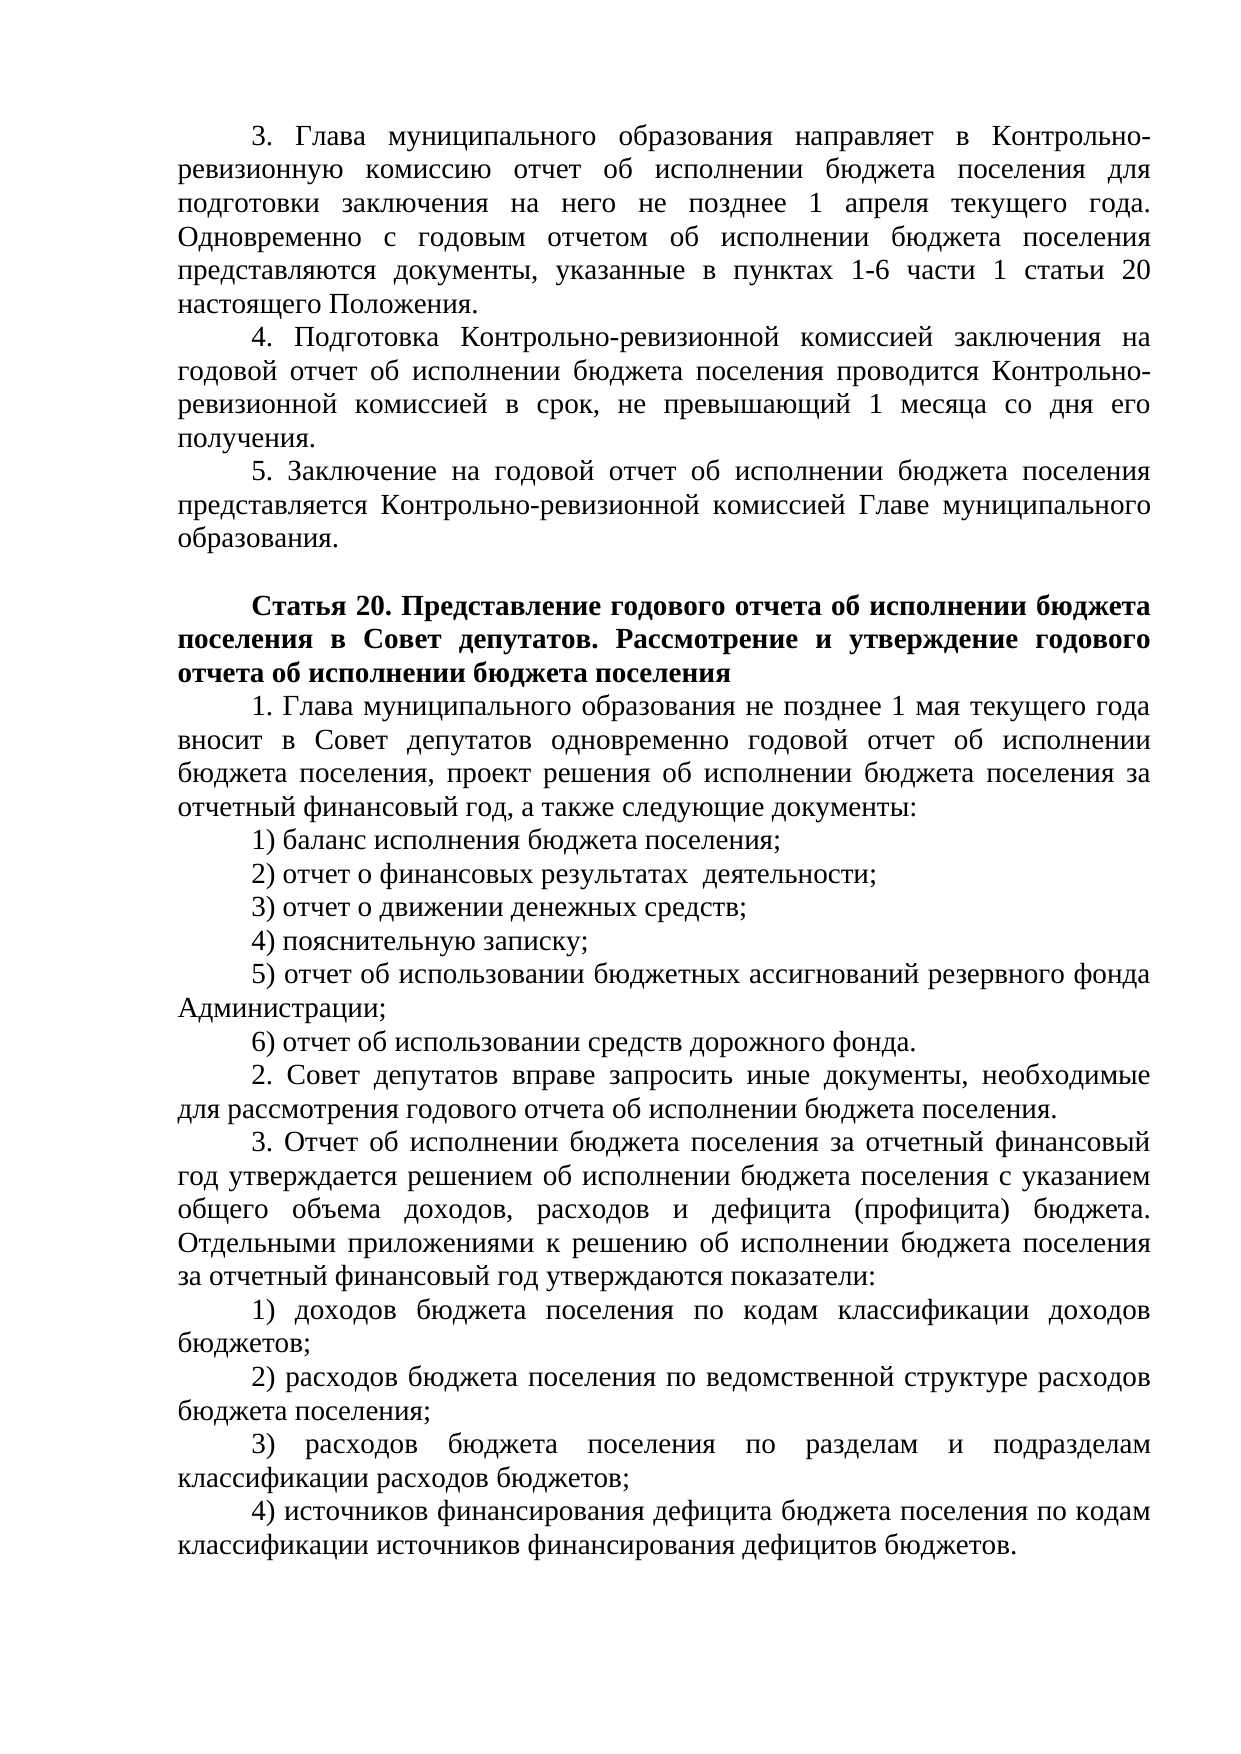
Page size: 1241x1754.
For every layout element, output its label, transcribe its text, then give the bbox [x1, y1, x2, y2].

text 5. Заключение на годовой отчет об исполнении бюджета поселения представляется Контрольно-ревизионной комиссией Главе муниципального образования. [177, 453, 1152, 554]
text Статья 20. Представление годового отчета об исполнении бюджета поселения в Совет депутатов. Рассмотрение и утверждение годового отчета об исполнении бюджета поселения [177, 588, 1152, 688]
text 3. Отчет об исполнении бюджета поселения за отчетный финансовый год утверждается решением об исполнении бюджета поселения с указанием общего объема доходов, расходов и дефицита (профицита) бюджета. Отдельными приложениями к решению об исполнении бюджета поселения за отчетный финансовый год утверждаются показатели: [177, 1124, 1152, 1292]
text 3. Глава муниципального образования направляет в Контрольно-ревизионную комиссию отчет об исполнении бюджета поселения для подготовки заключения на него не позднее 1 апреля текущего года. Одновременно с годовым отчетом об исполнении бюджета поселения представляются документы, указанные в пунктах 1-6 части 1 статьи 20 настоящего Положения. [177, 118, 1152, 319]
text 1) доходов бюджета поселения по кодам классификации доходов бюджетов; [177, 1292, 1152, 1359]
text 2) расходов бюджета поселения по ведомственной структуре расходов бюджета поселения; [177, 1359, 1152, 1426]
text 4. Подготовка Контрольно-ревизионной комиссией заключения на годовой отчет об исполнении бюджета поселения проводится Контрольно-ревизионной комиссией в срок, не превышающий 1 месяца со дня его получения. [177, 319, 1152, 453]
text 6) отчет об использовании средств дорожного фонда. [177, 1024, 1152, 1057]
text 2) отчет о финансовых результатах деятельности; [177, 856, 1152, 889]
text 1) баланс исполнения бюджета поселения; [177, 822, 1152, 856]
text 4) источников финансирования дефицита бюджета поселения по кодам классификации источников финансирования дефицитов бюджетов. [177, 1493, 1152, 1560]
text 4) пояснительную записку; [177, 923, 1152, 957]
text 1. Глава муниципального образования не позднее 1 мая текущего года вносит в Совет депутатов одновременно годовой отчет об исполнении бюджета поселения, проект решения об исполнении бюджета поселения за отчетный финансовый год, а также следующие документы: [177, 688, 1152, 822]
text 5) отчет об использовании бюджетных ассигнований резервного фонда Администрации; [177, 957, 1152, 1024]
text 3) отчет о движении денежных средств; [177, 889, 1152, 923]
text 2. Совет депутатов вправе запросить иные документы, необходимые для рассмотрения годового отчета об исполнении бюджета поселения. [177, 1057, 1152, 1124]
text 3) расходов бюджета поселения по разделам и подразделам классификации расходов бюджетов; [177, 1426, 1152, 1493]
